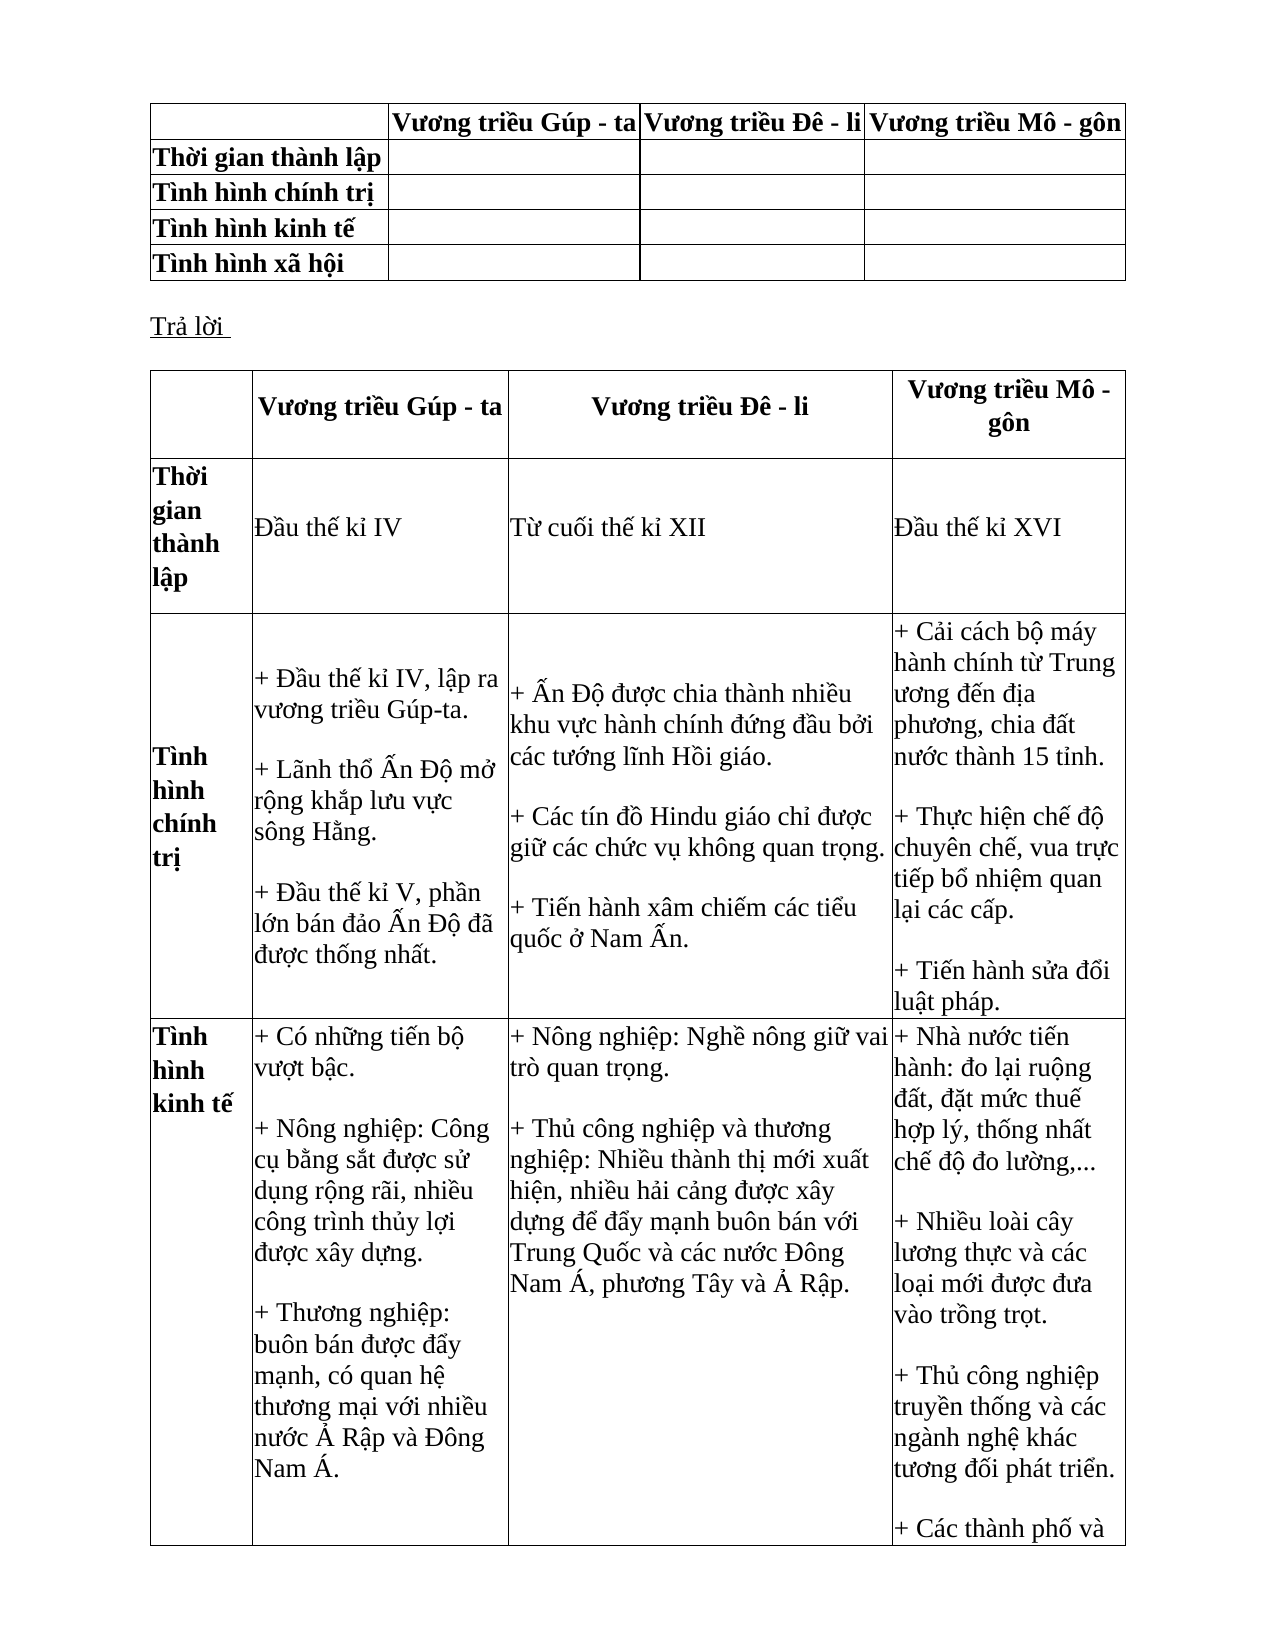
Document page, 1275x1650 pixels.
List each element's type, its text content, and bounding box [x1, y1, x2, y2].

table_cell [641, 245, 864, 280]
table_cell [641, 140, 864, 174]
table_header Vương triều Gúp - ta [253, 371, 508, 458]
table_header Vương triều Gúp - ta [389, 104, 639, 138]
table_cell + Cải cách bộ máy hành chính từ Trung ương đến địa phương, chia đất nước thành 15 tỉnh. + Thực hiện chế độ chuyên chế, vua trực tiếp bổ nhiệm quan lại các cấp. + Tiến hành sửa đổi luật pháp. [893, 614, 1125, 1018]
table_header [151, 371, 252, 458]
table_cell [641, 210, 864, 244]
table_cell Tình hình kinh tế [151, 1019, 252, 1545]
table_cell Thời gian thành lập [151, 459, 252, 612]
table_header Vương triều Đê - li [641, 104, 864, 138]
table_cell Từ cuối thế kỉ XII [509, 459, 892, 612]
table_cell Tình hình chính trị [151, 614, 252, 1018]
table_header Vương triều Mô - gôn [893, 371, 1125, 458]
table_cell [389, 140, 639, 174]
table_header [151, 104, 388, 138]
table_cell + Đầu thế kỉ IV, lập ra vương triều Gúp-ta. + Lãnh thổ Ấn Độ mở rộng khắp lưu vực sông Hằng. + Đầu thế kỉ V, phần lớn bán đảo Ấn Độ đã được thống nhất. [253, 614, 508, 1018]
table_cell Tình hình xã hội [151, 245, 388, 280]
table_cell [893, 1019, 1125, 1545]
table_cell + Ấn Độ được chia thành nhiều khu vực hành chính đứng đầu bởi các tướng lĩnh Hồi giáo. + Các tín đồ Hindu giáo chỉ được giữ các chức vụ không quan trọng. + Tiến hành xâm chiếm các tiểu quốc ở Nam Ấn. [509, 614, 892, 1018]
table_cell [865, 140, 1125, 174]
table_cell [865, 175, 1125, 209]
table_header Vương triều Mô - gôn [865, 104, 1125, 138]
table_cell Đầu thế kỉ IV [253, 459, 508, 612]
table_cell [389, 245, 639, 280]
table_cell Tình hình kinh tế [151, 210, 388, 244]
table_cell Tình hình chính trị [151, 175, 388, 209]
table_cell [389, 210, 639, 244]
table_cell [253, 1019, 508, 1545]
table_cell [509, 1019, 892, 1545]
table_header Vương triều Đê - li [509, 371, 892, 458]
table_cell [641, 175, 864, 209]
text Trả lời [150, 310, 1125, 341]
table_cell [865, 245, 1125, 280]
table_cell Đầu thế kỉ XVI [893, 459, 1125, 612]
table_cell [865, 210, 1125, 244]
table_cell [389, 175, 639, 209]
table_cell Thời gian thành lập [151, 140, 388, 174]
